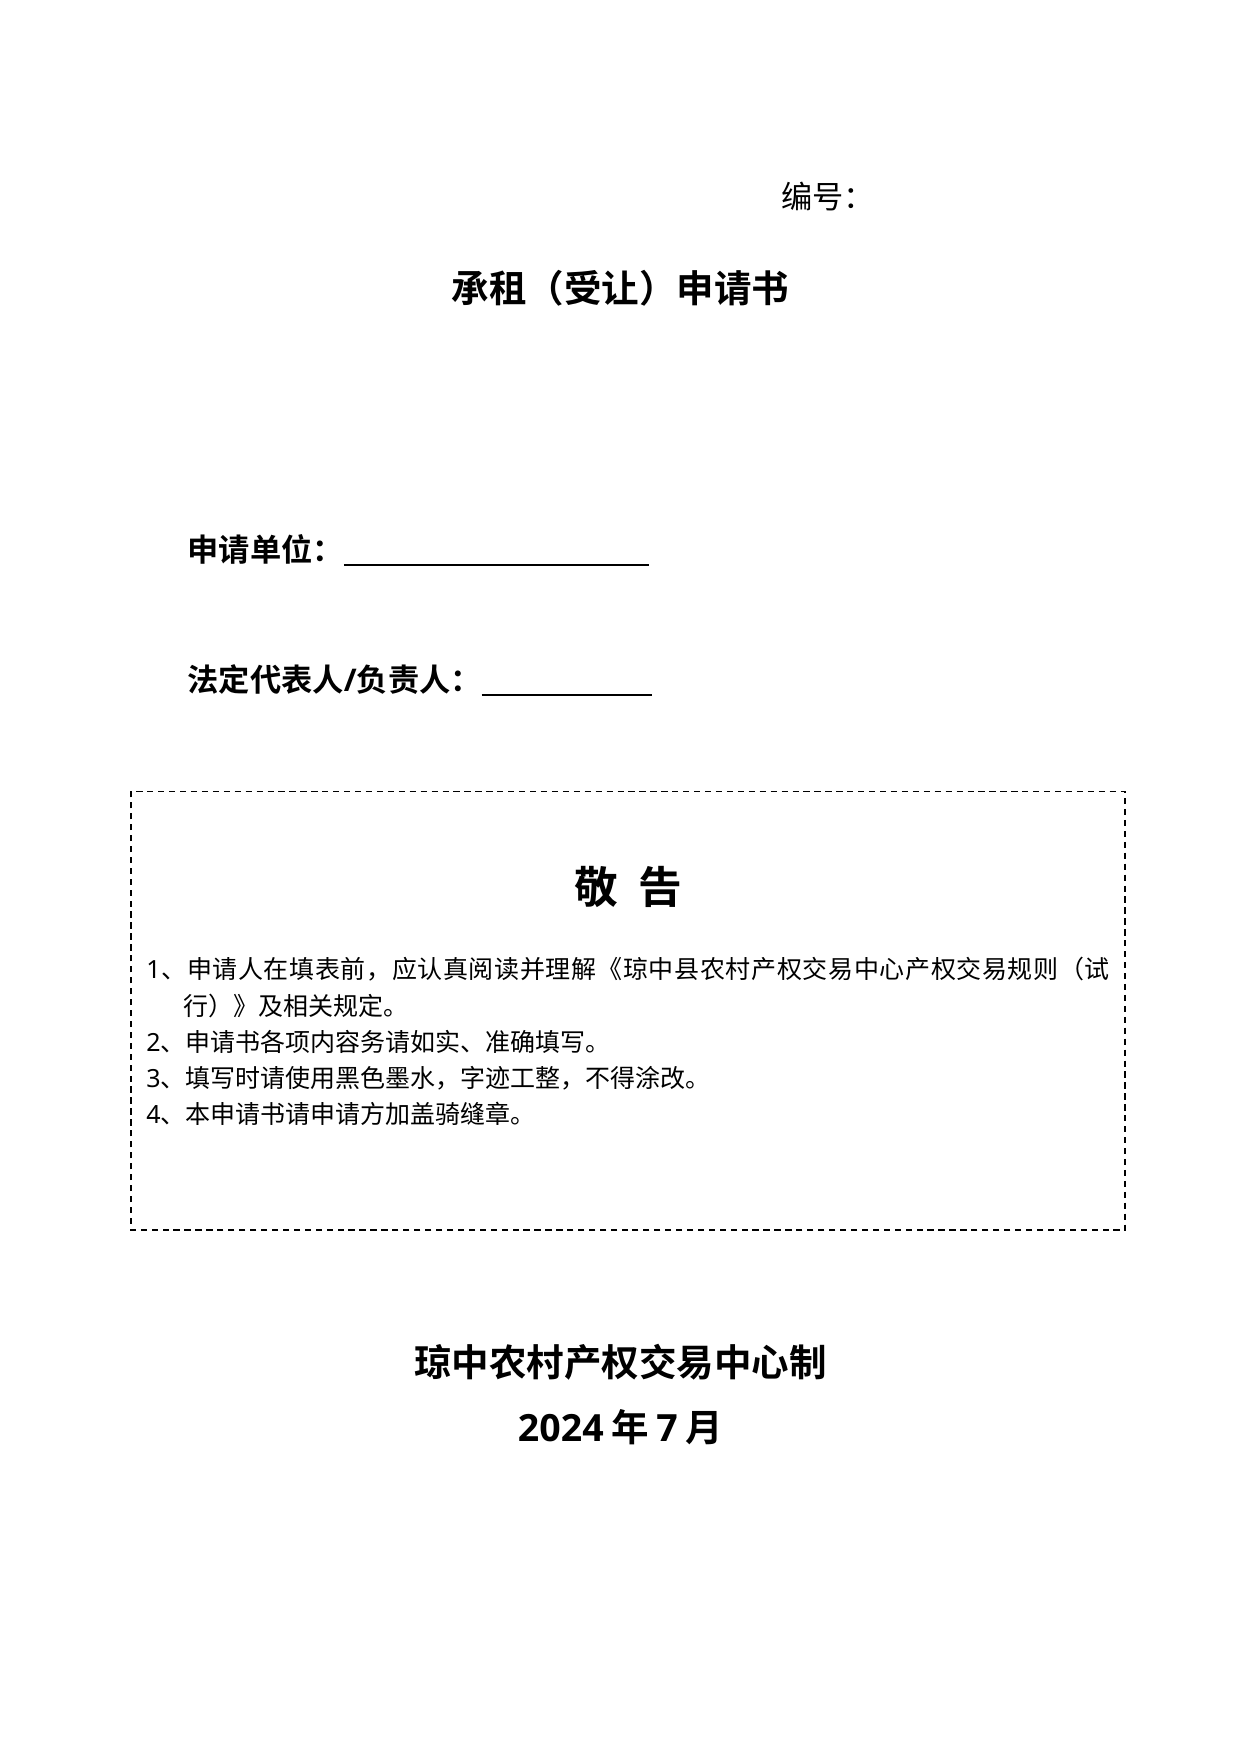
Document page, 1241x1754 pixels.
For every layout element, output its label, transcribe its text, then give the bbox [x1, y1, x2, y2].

text 2024年7月 [187, 1393, 1053, 1458]
text 编号： [187, 162, 1053, 227]
subtitle 承租（受让）申请书 [187, 254, 1053, 319]
text 琼中农村产权交易中心制 [187, 1328, 1053, 1393]
text 法定代表人/负责人： [187, 645, 1053, 710]
text 申请单位： [187, 515, 1053, 580]
